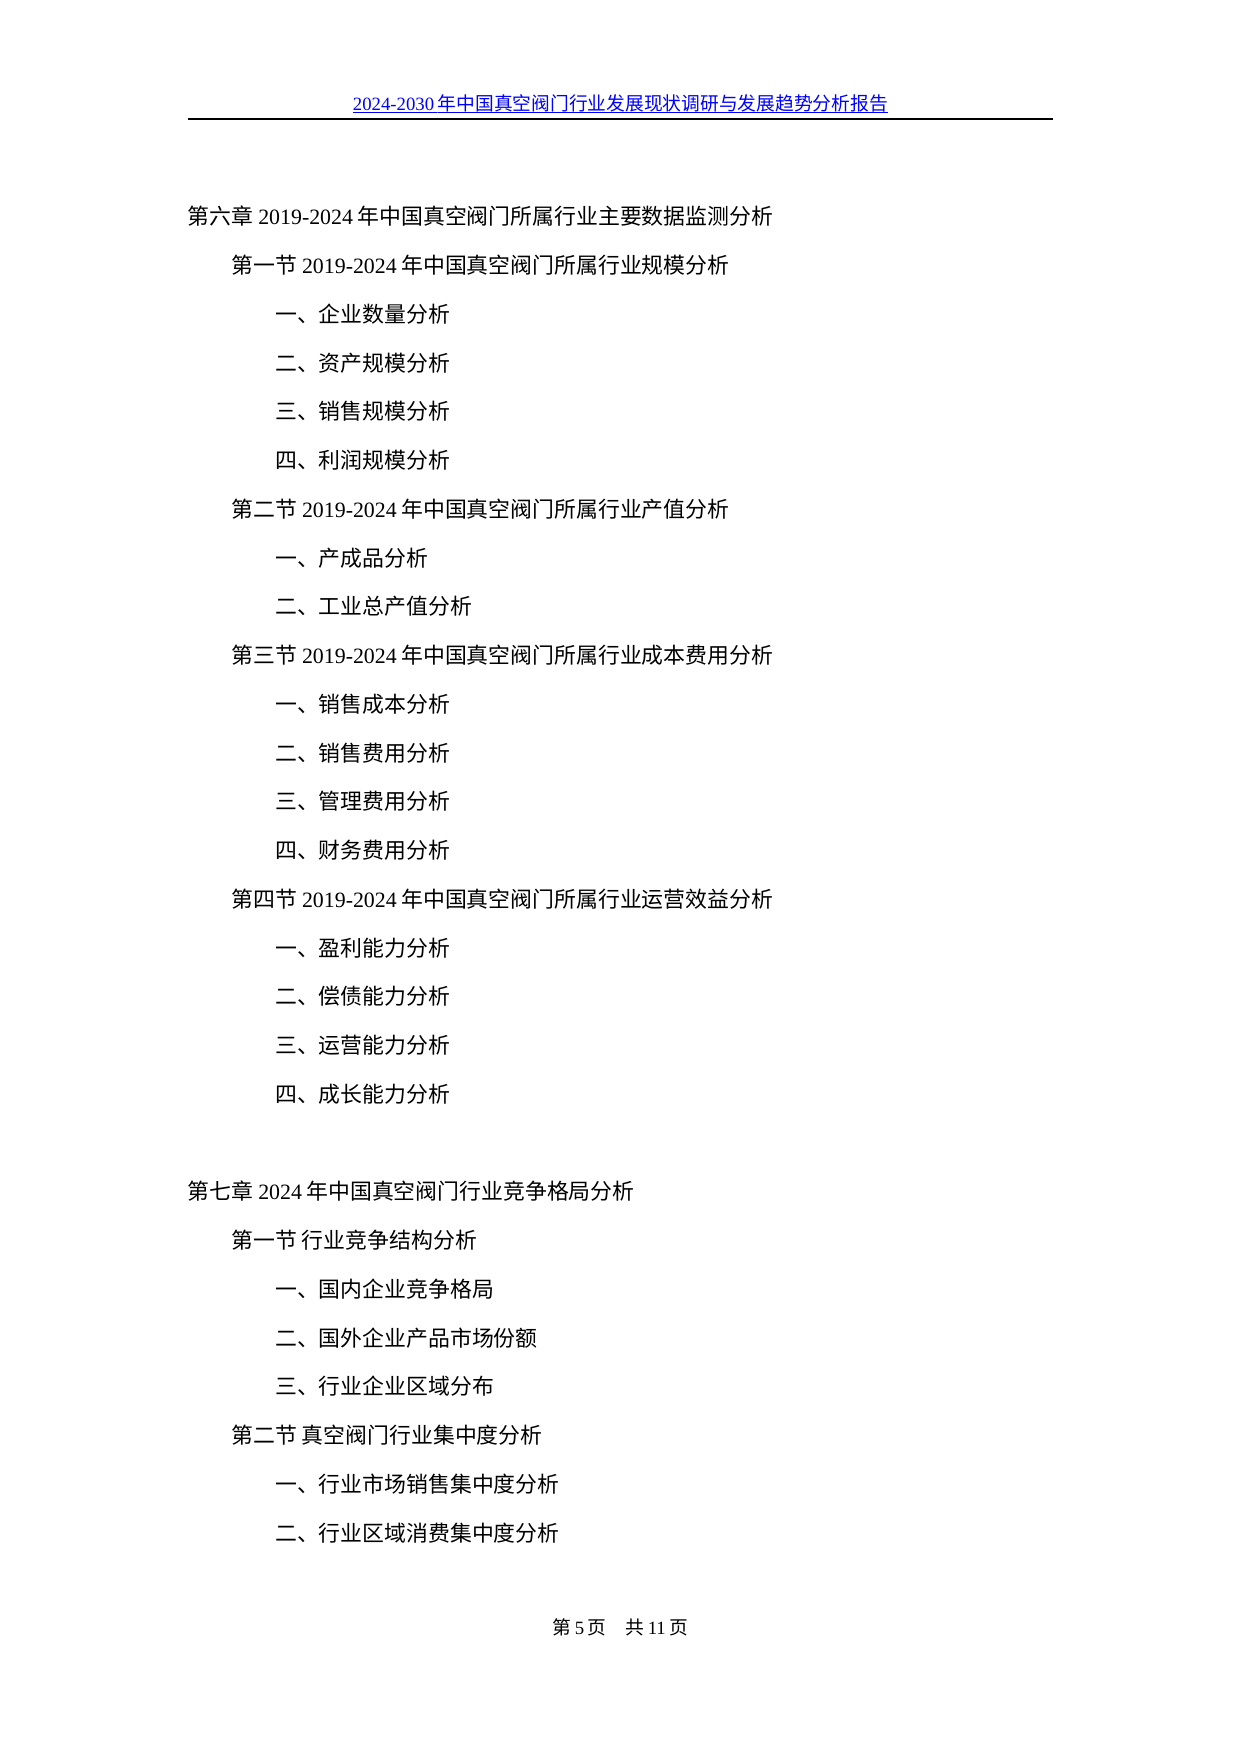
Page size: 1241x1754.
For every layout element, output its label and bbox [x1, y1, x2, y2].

text [187, 150, 1053, 1548]
